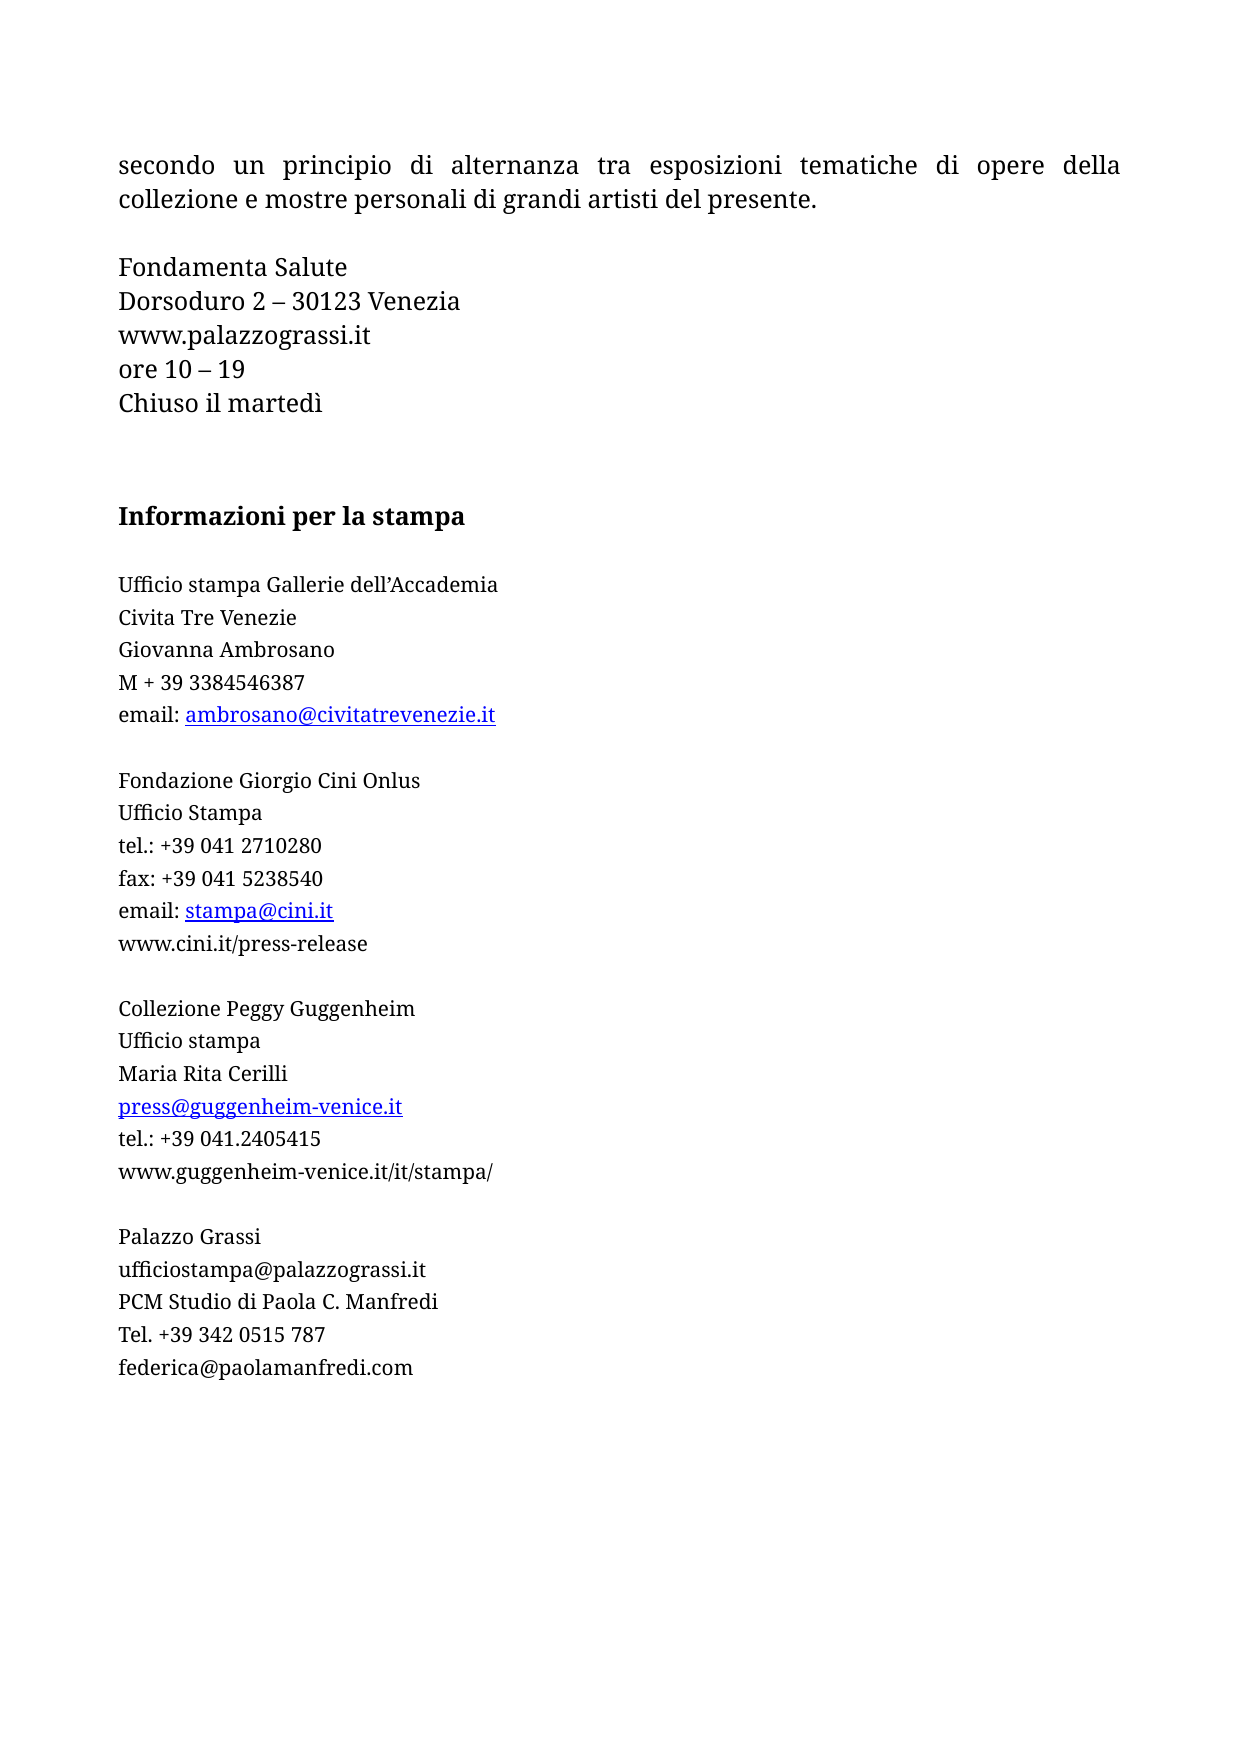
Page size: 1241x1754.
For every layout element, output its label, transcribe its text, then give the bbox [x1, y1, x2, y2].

text Fondamenta Salute [118, 250, 1122, 284]
text www.guggenheim-venice.it/it/stampa/ [118, 1157, 1122, 1186]
text Chiuso il martedì [118, 386, 1122, 420]
text ufficiostampa@palazzograssi.it [118, 1255, 1122, 1283]
text www.cini.it/press-release [118, 929, 1122, 957]
text ore 10 – 19 [118, 352, 1122, 386]
text www.palazzograssi.it [118, 318, 1122, 352]
text federica@paolamanfredi.com [118, 1353, 1122, 1381]
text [118, 148, 1122, 216]
text email: ambrosano@civitatrevenezie.it [118, 701, 1122, 729]
text email: stampa@cini.it [118, 896, 1095, 925]
text press@guggenheim-venice.it [118, 1092, 1122, 1120]
text fax: +39 041 5238540 [118, 864, 1095, 892]
text Dorsoduro 2 – 30123 Venezia [118, 284, 1122, 318]
text Ufficio Stampa [118, 798, 1122, 827]
text Civita Tre Venezie [118, 603, 1122, 631]
text Palazzo Grassi [118, 1222, 1122, 1251]
text Maria Rita Cerilli [118, 1059, 1122, 1088]
subtitle Informazioni per la stampa [118, 498, 1095, 532]
text Collezione Peggy Guggenheim [118, 994, 1122, 1022]
text tel.: +39 041 2710280 [118, 831, 1095, 859]
text tel.: +39 041.2405415 [118, 1124, 1122, 1153]
text M + 39 3384546387 [118, 668, 1122, 696]
text Ufficio stampa Gallerie dell’Accademia [118, 570, 1122, 599]
text Giovanna Ambrosano [118, 635, 1122, 664]
text PCM Studio di Paola C. Manfredi [118, 1287, 1122, 1316]
text Ufficio stampa [118, 1027, 1122, 1055]
text Fondazione Giorgio Cini Onlus [118, 766, 1122, 794]
text Tel. +39 342 0515 787 [118, 1320, 1122, 1348]
